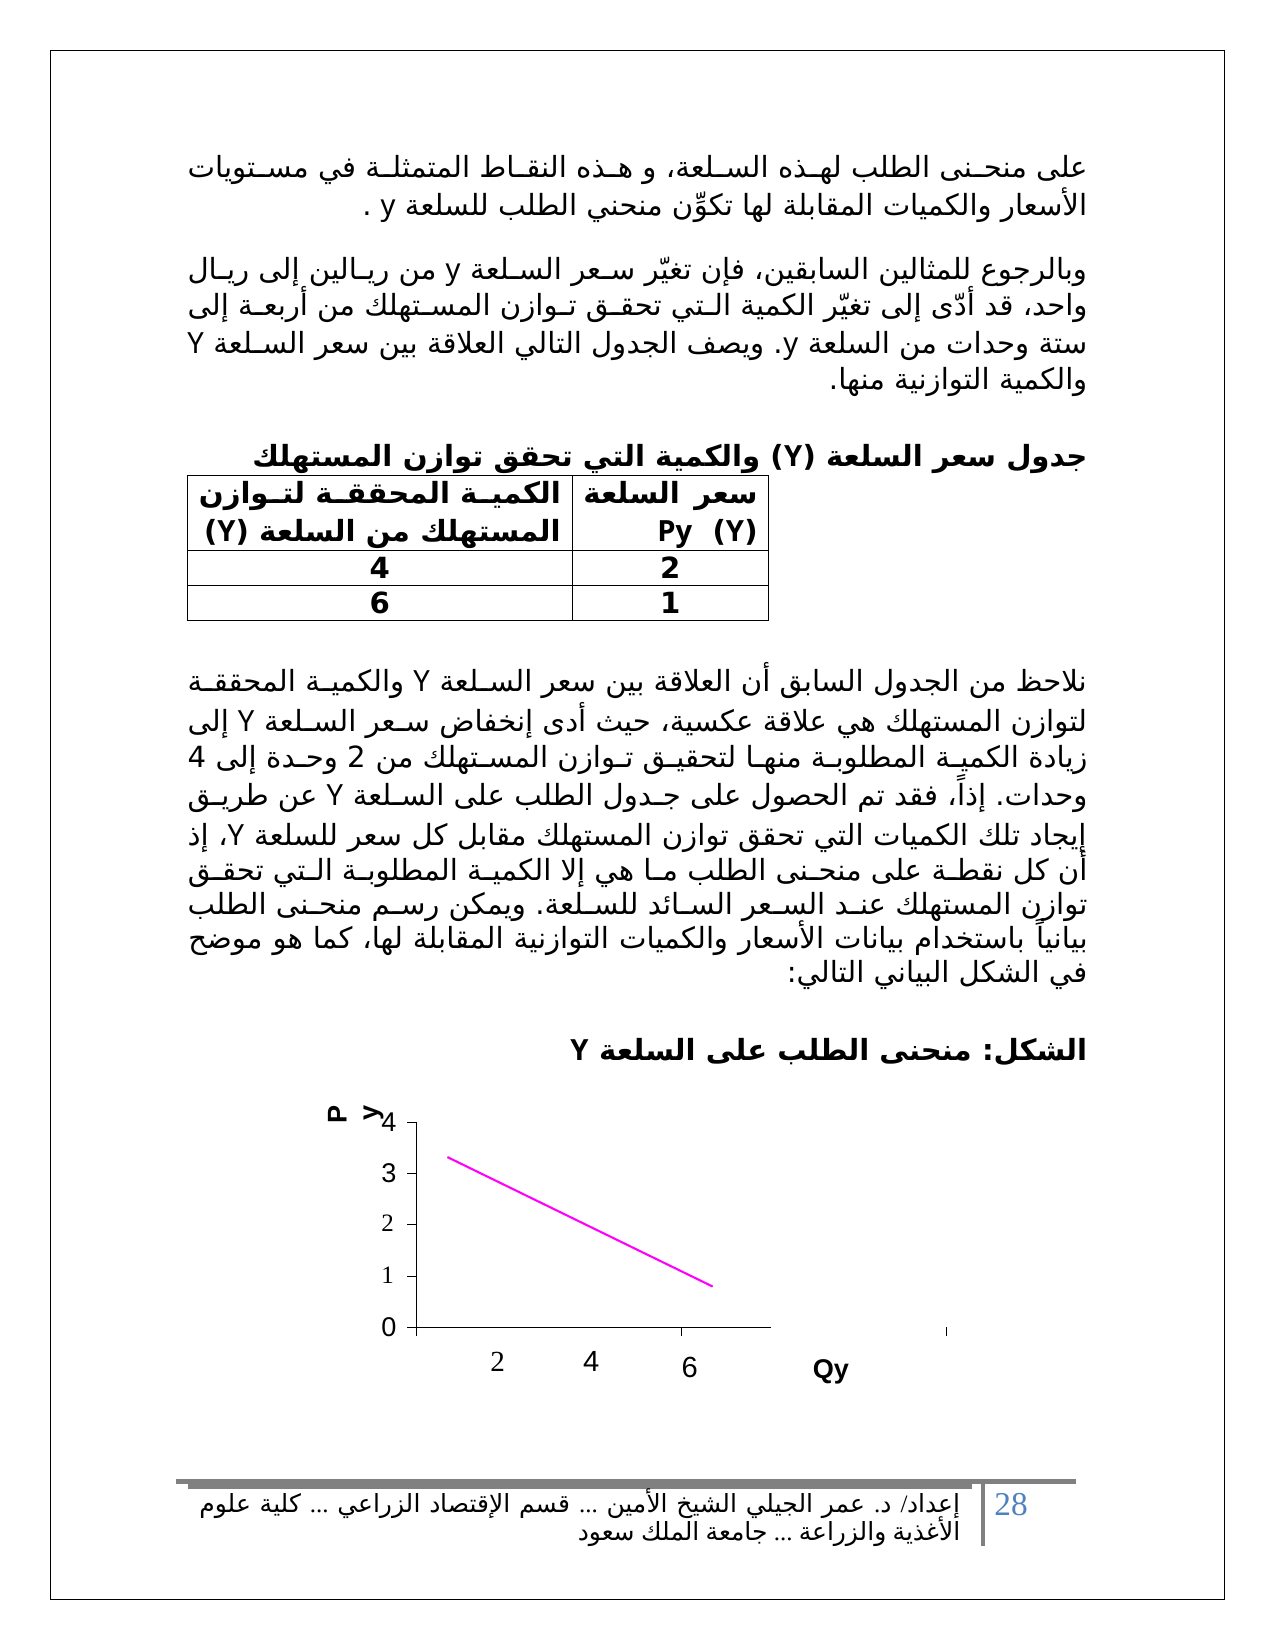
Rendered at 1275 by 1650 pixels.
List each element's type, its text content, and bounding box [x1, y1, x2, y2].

table_header سعر السلعة (Y) Py [573, 476, 768, 550]
table_cell 6 [188, 586, 572, 620]
table_header الكمية المحققة لتوازن المستهلك من السلعة (Y) [188, 476, 572, 550]
text الشكل: منحنى الطلب على السلعة Y [187, 1029, 1087, 1069]
table_cell 4 [188, 551, 572, 585]
text جدول سعر السلعة (Y) والكمية التي تحقق توازن المستهلك [187, 436, 1087, 475]
table_cell 2 [573, 551, 768, 585]
table_cell 1 [573, 586, 768, 620]
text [187, 150, 1087, 224]
text نلاحظ من الجدول السابق أن العلاقة بين سعر السلعة Y والكمية المحققة لتوازن المستهلك هي علاقة عكسية، حيث أدى إنخفاض سعر السلعة Y إلى زيادة الكمية المطلوبة منها لتحقيق توازن المستهلك من 2 وحدة إلى 4 وحدات. إذاً، فقد تم الحصول على جدول الطلب على السلعة Y عن طريق إيجاد تلك الكميات التي تحقق توازن المستهلك مقابل كل سعر للسلعة Y، إذ أن كل نقطة على منحنى الطلب ما هي إلا الكمية المطلوبة التي تحقق توازن المستهلك عند السعر السائد للسلعة. ويمكن رسم منحنى الطلب بيانياً باستخدام بيانات الأسعار والكميات التوازنية المقابلة لها، كما هو موضح في الشكل البياني التالي: [187, 661, 1087, 989]
text وبالرجوع للمثالين السابقين، فإن تغيّر سعر السلعة y من ريالين إلى ريال واحد، قد أدّى إلى تغيّر الكمية التي تحقق توازن المستهلك من أربعة إلى ستة وحدات من السلعة y. ويصف الجدول التالي العلاقة بين سعر السلعة Y والكمية التوازنية منها. [187, 249, 1087, 396]
